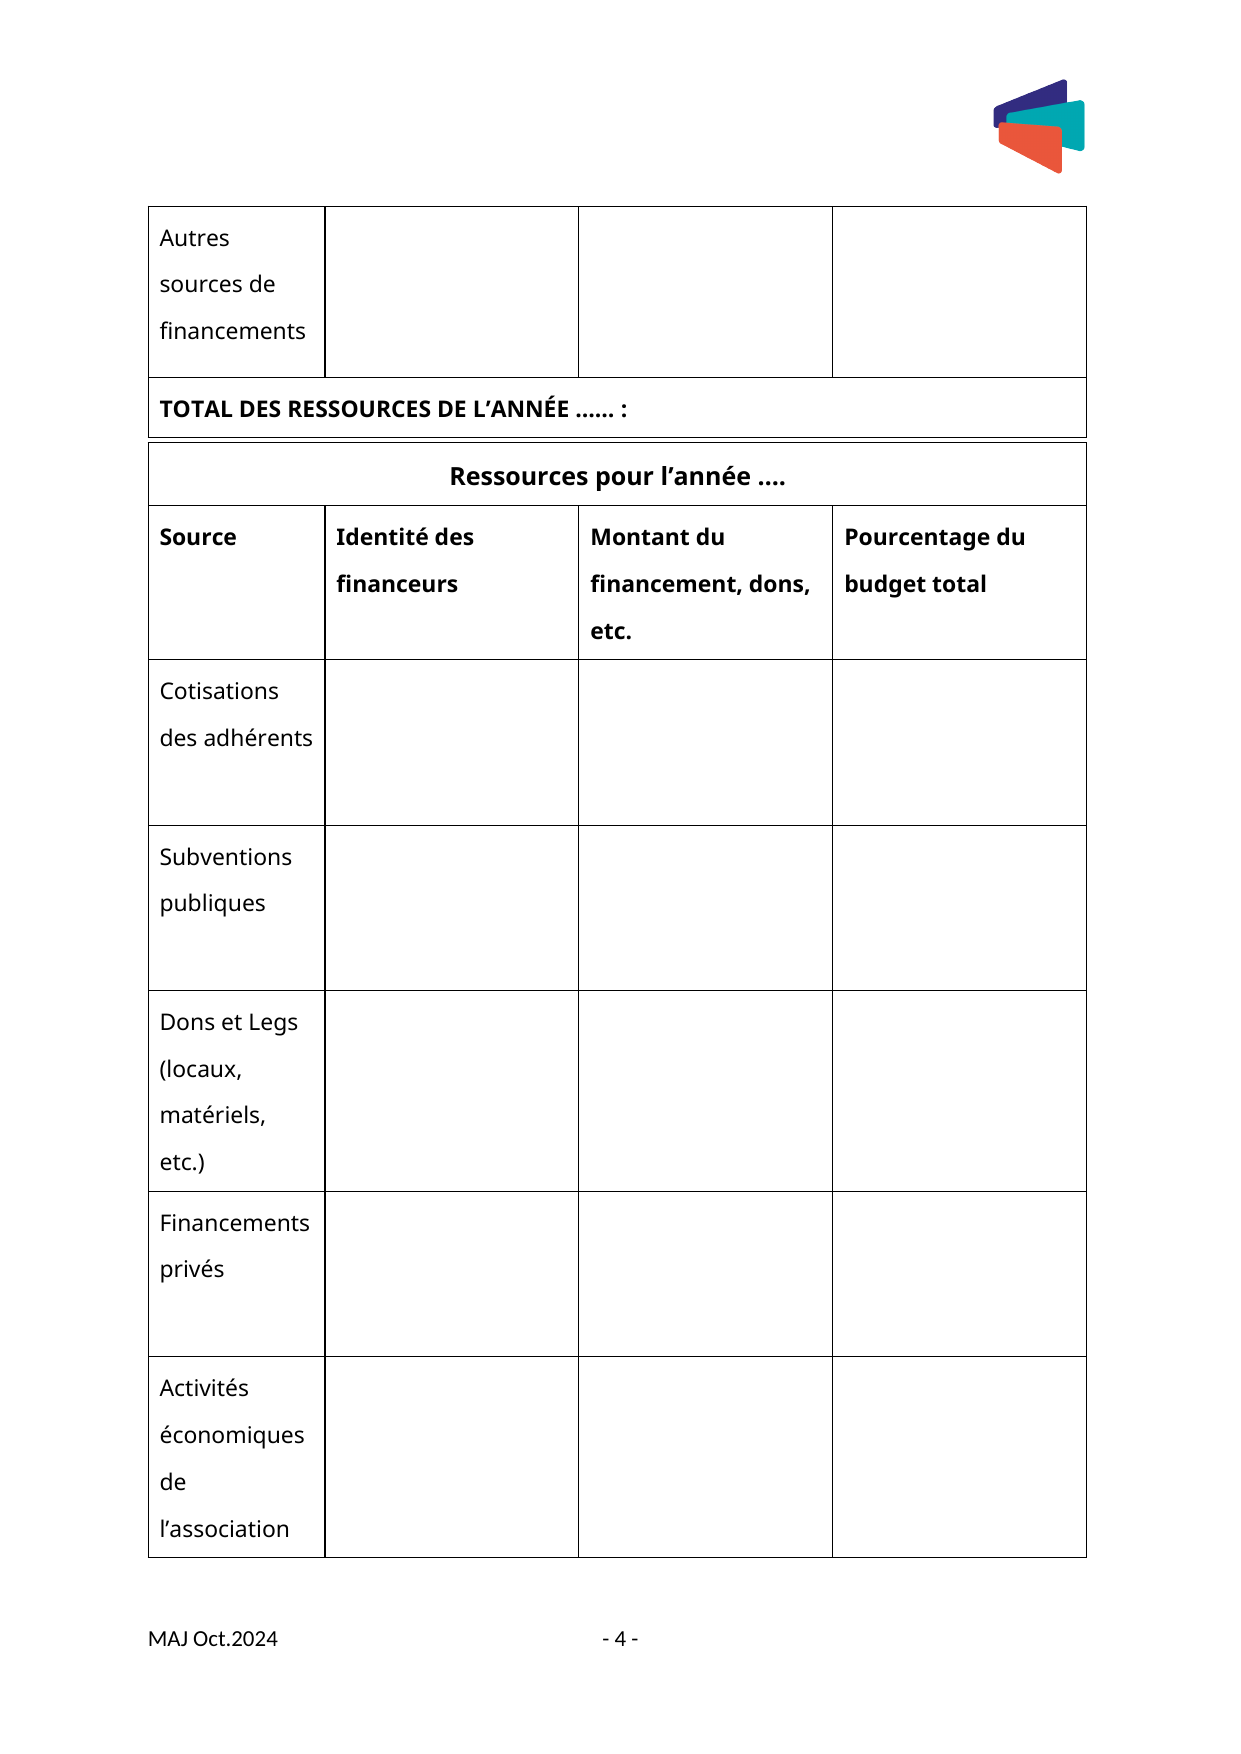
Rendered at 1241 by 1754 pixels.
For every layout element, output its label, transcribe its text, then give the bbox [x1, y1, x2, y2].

table_cell Pourcentage du budget total [833, 506, 1086, 659]
table_cell [326, 660, 578, 824]
table_cell Subventions publiques [149, 826, 324, 990]
table_cell [833, 826, 1086, 990]
table_cell [833, 1357, 1086, 1557]
table_cell [833, 1192, 1086, 1356]
table_cell [833, 207, 1086, 377]
table_cell Dons et Legs (locaux, matériels, etc.) [149, 991, 324, 1191]
table_cell Identité des financeurs [326, 506, 578, 659]
table_cell TOTAL DES RESSOURCES DE L’ANNÉE …… : [149, 378, 1086, 437]
table_cell [326, 826, 578, 990]
table_cell Cotisations des adhérents [149, 660, 324, 824]
table_cell [579, 660, 832, 824]
table_cell [326, 991, 578, 1191]
table_cell [326, 1357, 578, 1557]
table_cell [833, 991, 1086, 1191]
table_cell Activités économiques de l’association [149, 1357, 324, 1557]
table_cell [579, 1357, 832, 1557]
table_cell [326, 1192, 578, 1356]
table_cell [579, 826, 832, 990]
table_cell [579, 991, 832, 1191]
table_cell Montant du financement, dons, etc. [579, 506, 832, 659]
table_cell Autres sources de financements [149, 207, 324, 377]
table_cell [579, 207, 832, 377]
picture [988, 73, 1093, 178]
table_cell [326, 207, 578, 377]
table_cell [833, 660, 1086, 824]
table_header Ressources pour l’année …. [149, 443, 1086, 505]
table_cell [579, 1192, 832, 1356]
table_cell Financements privés [149, 1192, 324, 1356]
table_cell Source [149, 506, 324, 659]
